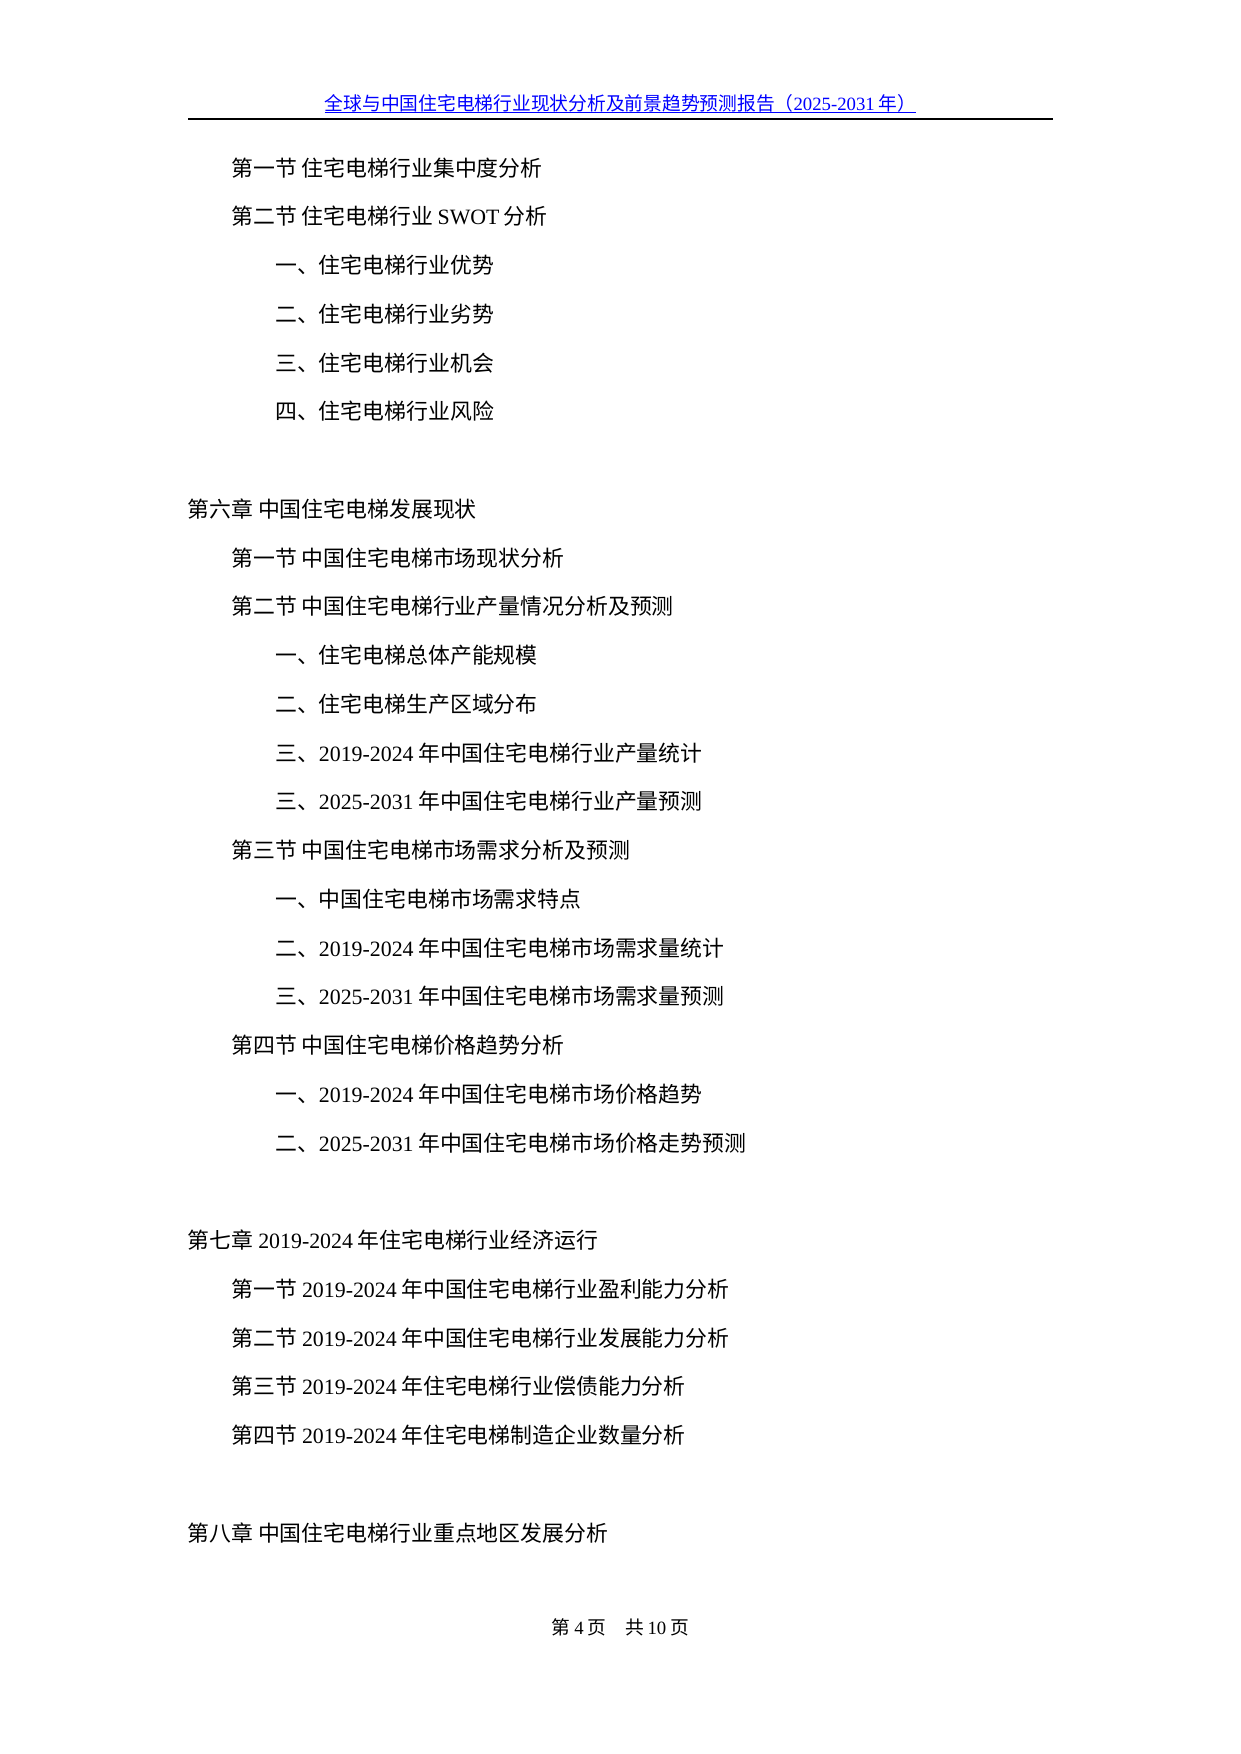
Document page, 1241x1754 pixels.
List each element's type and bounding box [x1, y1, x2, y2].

text [187, 150, 1053, 1548]
